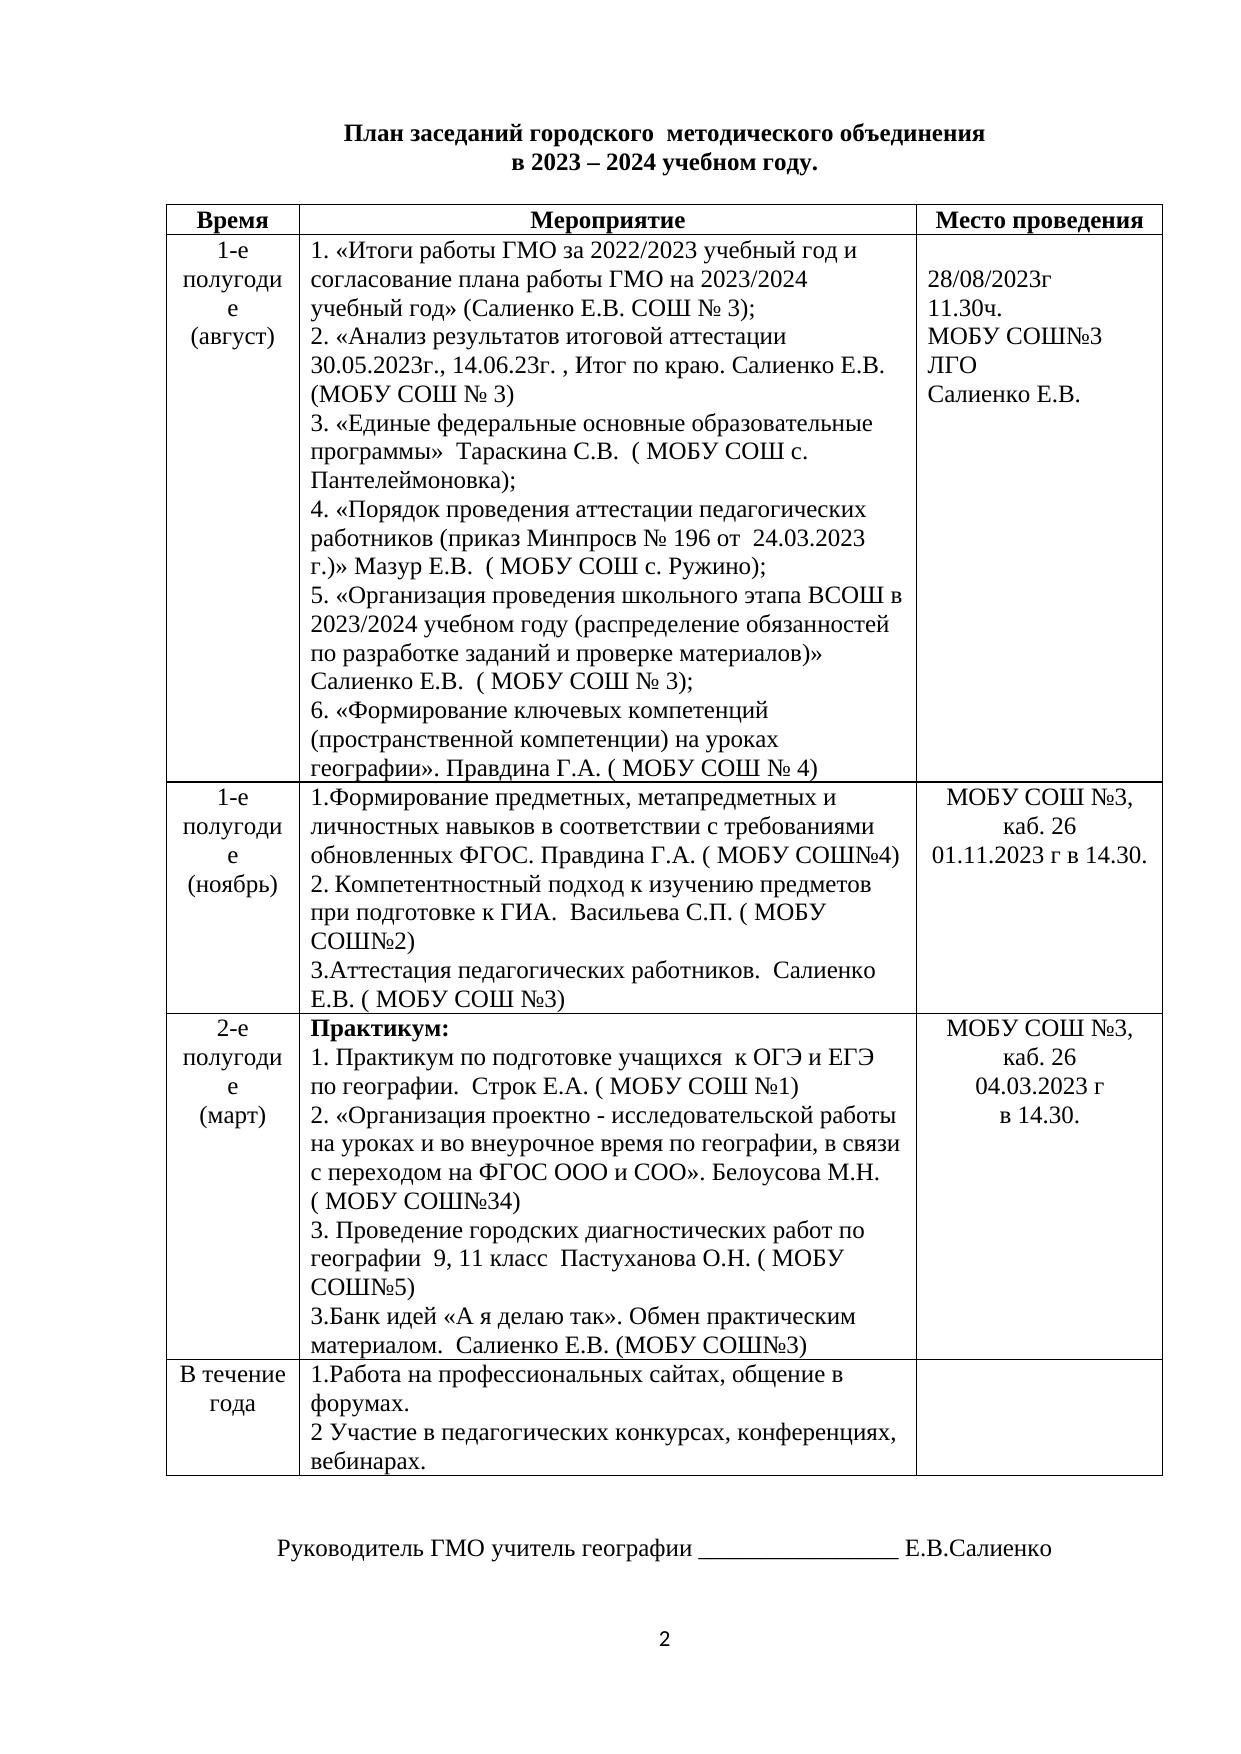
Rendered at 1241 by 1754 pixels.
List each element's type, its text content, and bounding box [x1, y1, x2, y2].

table_cell 2-е полугодие (март) [167, 1014, 299, 1358]
table_cell 1-е полугодие (ноябрь) [167, 783, 299, 1012]
table_cell 1.Работа на профессиональных сайтах, общение в форумах. 2 Участие в педагогических конкурсах, конференциях, вебинарах. [300, 1360, 916, 1474]
text Руководитель ГМО учитель географии ________________ Е.В.Салиенко [177, 1533, 1152, 1562]
table_cell [917, 1360, 1162, 1474]
table_cell В течение года [167, 1360, 299, 1474]
table_cell 1. «Итоги работы ГМО за 2022/2023 учебный год и согласование плана работы ГМО на 2023/2024 учебный год» (Салиенко Е.В. СОШ № 3); 2. «Анализ результатов итоговой аттестации 30.05.2023г., 14.06.23г. , Итог по краю. Салиенко Е.В. (МОБУ СОШ № 3) 3. «Единые федеральные основные образовательные программы» Тараскина С.В. ( МОБУ СОШ с. Пантелеймоновка); 4. «Порядок проведения аттестации педагогических работников (приказ Минпросв № 196 от 24.03.2023 г.)» Мазур Е.В. ( МОБУ СОШ с. Ружино); 5. «Организация проведения школьного этапа ВСОШ в 2023/2024 учебном году (распределение обязанностей по разработке заданий и проверке материалов)» Салиенко Е.В. ( МОБУ СОШ № 3); 6. «Формирование ключевых компетенций (пространственной компетенции) на уроках географии». Правдина Г.А. ( МОБУ СОШ № 4) [300, 235, 916, 781]
table_cell 1-е полугодие (август) [167, 235, 299, 781]
table_header Место проведения [917, 205, 1162, 234]
table_header Время [167, 205, 299, 234]
table_cell 1.Формирование предметных, метапредметных и личностных навыков в соответствии с требованиями обновленных ФГОС. Правдина Г.А. ( МОБУ СОШ№4) 2. Компетентностный подход к изучению предметов при подготовке к ГИА. Васильева С.П. ( МОБУ СОШ№2) 3.Аттестация педагогических работников. Салиенко Е.В. ( МОБУ СОШ №3) [300, 783, 916, 1012]
table_cell 28/08/2023г 11.30ч. МОБУ СОШ№3 ЛГО Салиенко Е.В. [917, 235, 1162, 781]
table_cell Практикум: 1. Практикум по подготовке учащихся к ОГЭ и ЕГЭ по географии. Строк Е.А. ( МОБУ СОШ №1) 2. «Организация проектно - исследовательской работы на уроках и во внеурочное время по географии, в связи с переходом на ФГОС ООО и СОО». Белоусова М.Н. ( МОБУ СОШ№34) 3. Проведение городских диагностических работ по географии 9, 11 класс Пастуханова О.Н. ( МОБУ СОШ№5) 3.Банк идей «А я делаю так». Обмен практическим материалом. Салиенко Е.В. (МОБУ СОШ№3) [300, 1014, 916, 1358]
table_cell МОБУ СОШ №3, каб. 26 01.11.2023 г в 14.30. [917, 783, 1162, 1012]
table_cell МОБУ СОШ №3, каб. 26 04.03.2023 г в 14.30. [917, 1014, 1162, 1358]
text План заседаний городского методического объединения [177, 118, 1152, 147]
text в 2023 – 2024 учебном году. [177, 147, 1152, 176]
table_header Мероприятие [300, 205, 916, 234]
